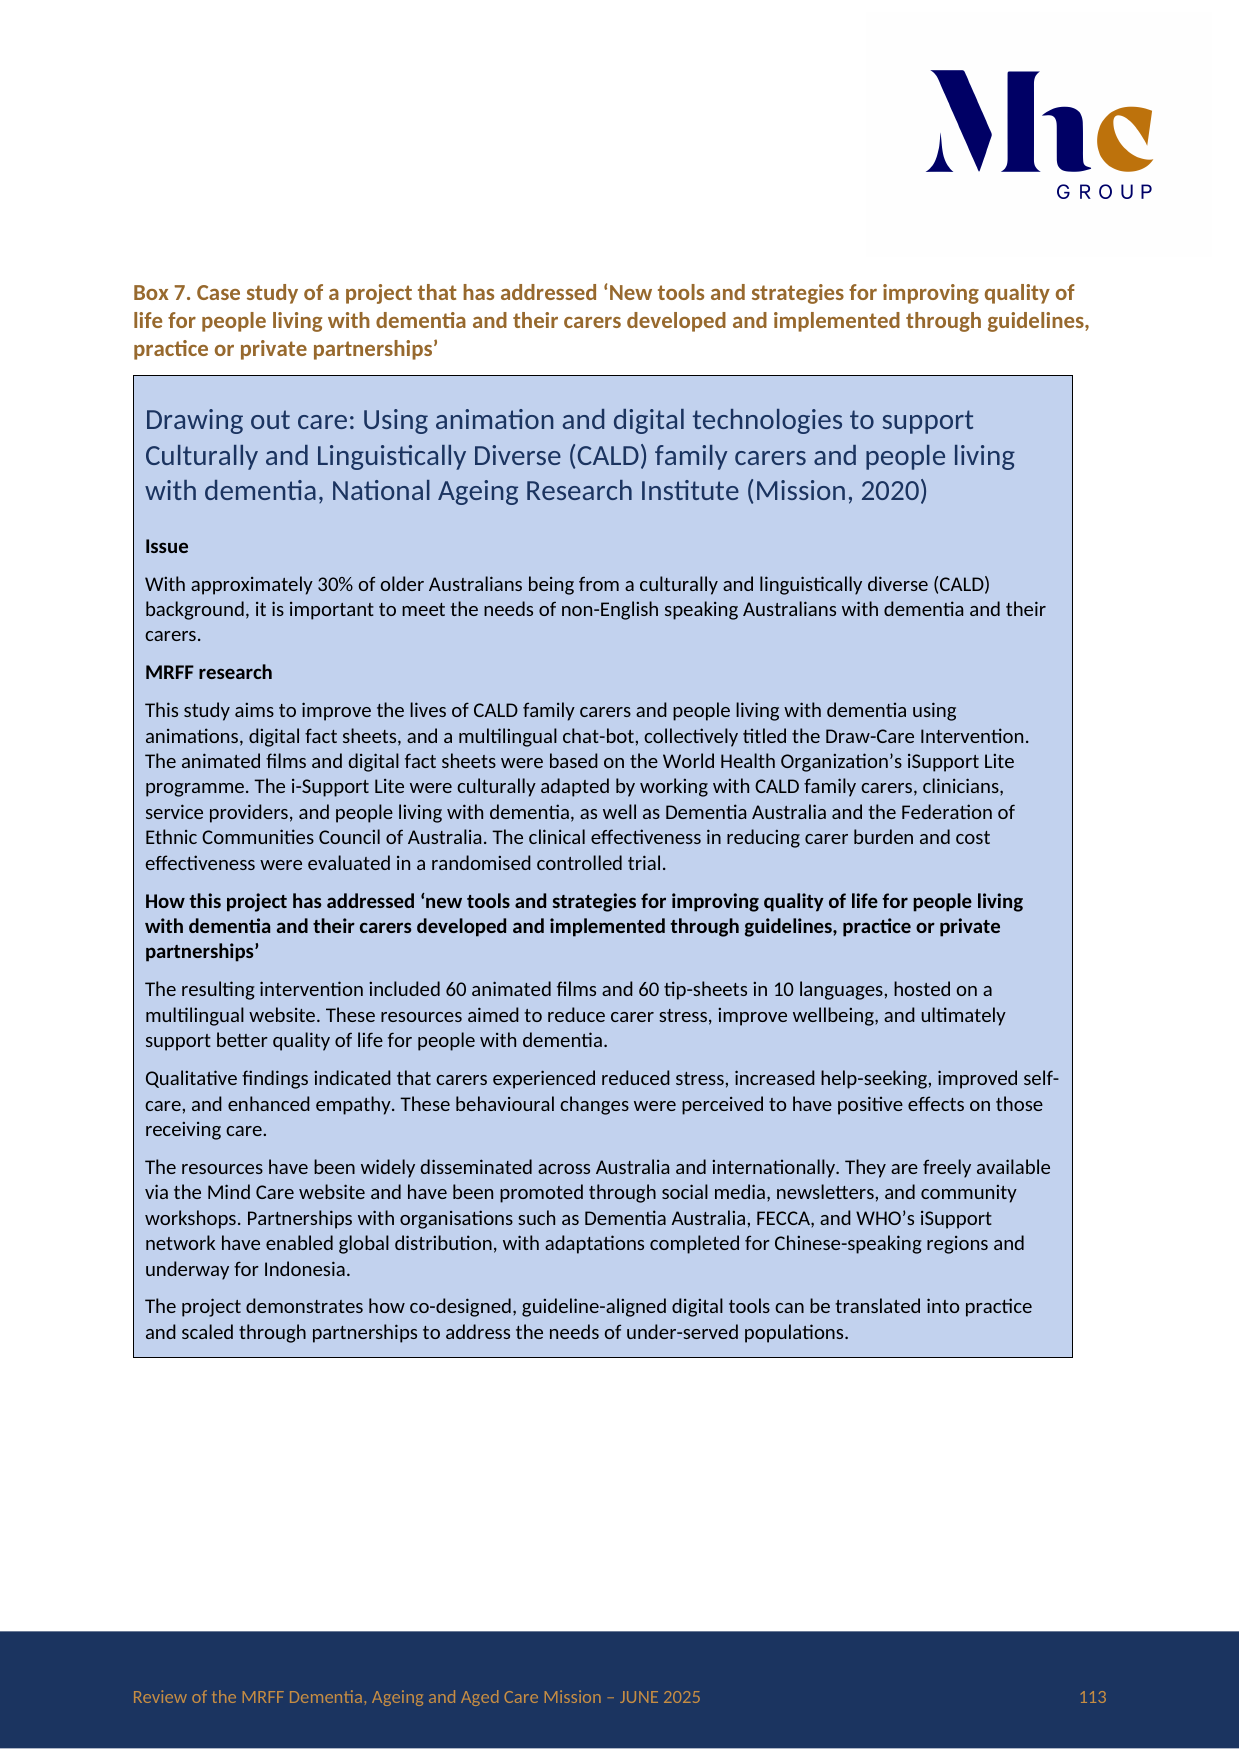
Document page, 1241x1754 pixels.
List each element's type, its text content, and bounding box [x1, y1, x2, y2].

table_cell Issue With approximately 30% of older Australians being from a culturally and linguistically diverse (CALD) background, it is important to meet the needs of non-English speaking Australians with dementia and their carers. MRFF research This study aims to improve the lives of CALD family carers and people living with dementia using animations, digital fact sheets, and a multilingual chat-bot, collectively titled the Draw-Care Intervention. The animated films and digital fact sheets were based on the World Health Organization’s iSupport Lite programme. The i-Support Lite were culturally adapted by working with CALD family carers, clinicians, service providers, and people living with dementia, as well as Dementia Australia and the Federation of Ethnic Communities Council of Australia. The clinical effectiveness in reducing carer burden and cost effectiveness were evaluated in a randomised controlled trial. How this project has addressed ‘new tools and strategies for improving quality of life for people living with dementia and their carers developed and implemented through guidelines, practice or private partnerships’ The resulting intervention included 60 animated films and 60 tip-sheets in 10 languages, hosted on a multilingual website. These resources aimed to reduce carer stress, improve wellbeing, and ultimately support better quality of life for people with dementia. Qualitative findings indicated that carers experienced reduced stress, increased help-seeking, improved self-care, and enhanced empathy. These behavioural changes were perceived to have positive effects on those receiving care. The resources have been widely disseminated across Australia and internationally. They are freely available via the Mind Care website and have been promoted through social media, newsletters, and community workshops. Partnerships with organisations such as Dementia Australia, FECCA, and WHO’s iSupport network have enabled global distribution, with adaptations completed for Chinese-speaking regions and underway for Indonesia. The project demonstrates how co-designed, guideline-aligned digital tools can be translated into practice and scaled through partnerships to address the needs of under-served populations. [134, 520, 1072, 1357]
table_header Drawing out care: Using animation and digital technologies to support Culturally and Linguistically Diverse (CALD) family carers and people living with dementia, National Ageing Research Institute (Mission, 2020) [134, 376, 1072, 520]
picture [865, 12, 1212, 257]
subtitle Box 7. Case study of a project that has addressed ‘New tools and strategies for improving quality of life for people living with dementia and their carers developed and implemented through guidelines, practice or private partnerships’ [133, 278, 1107, 362]
